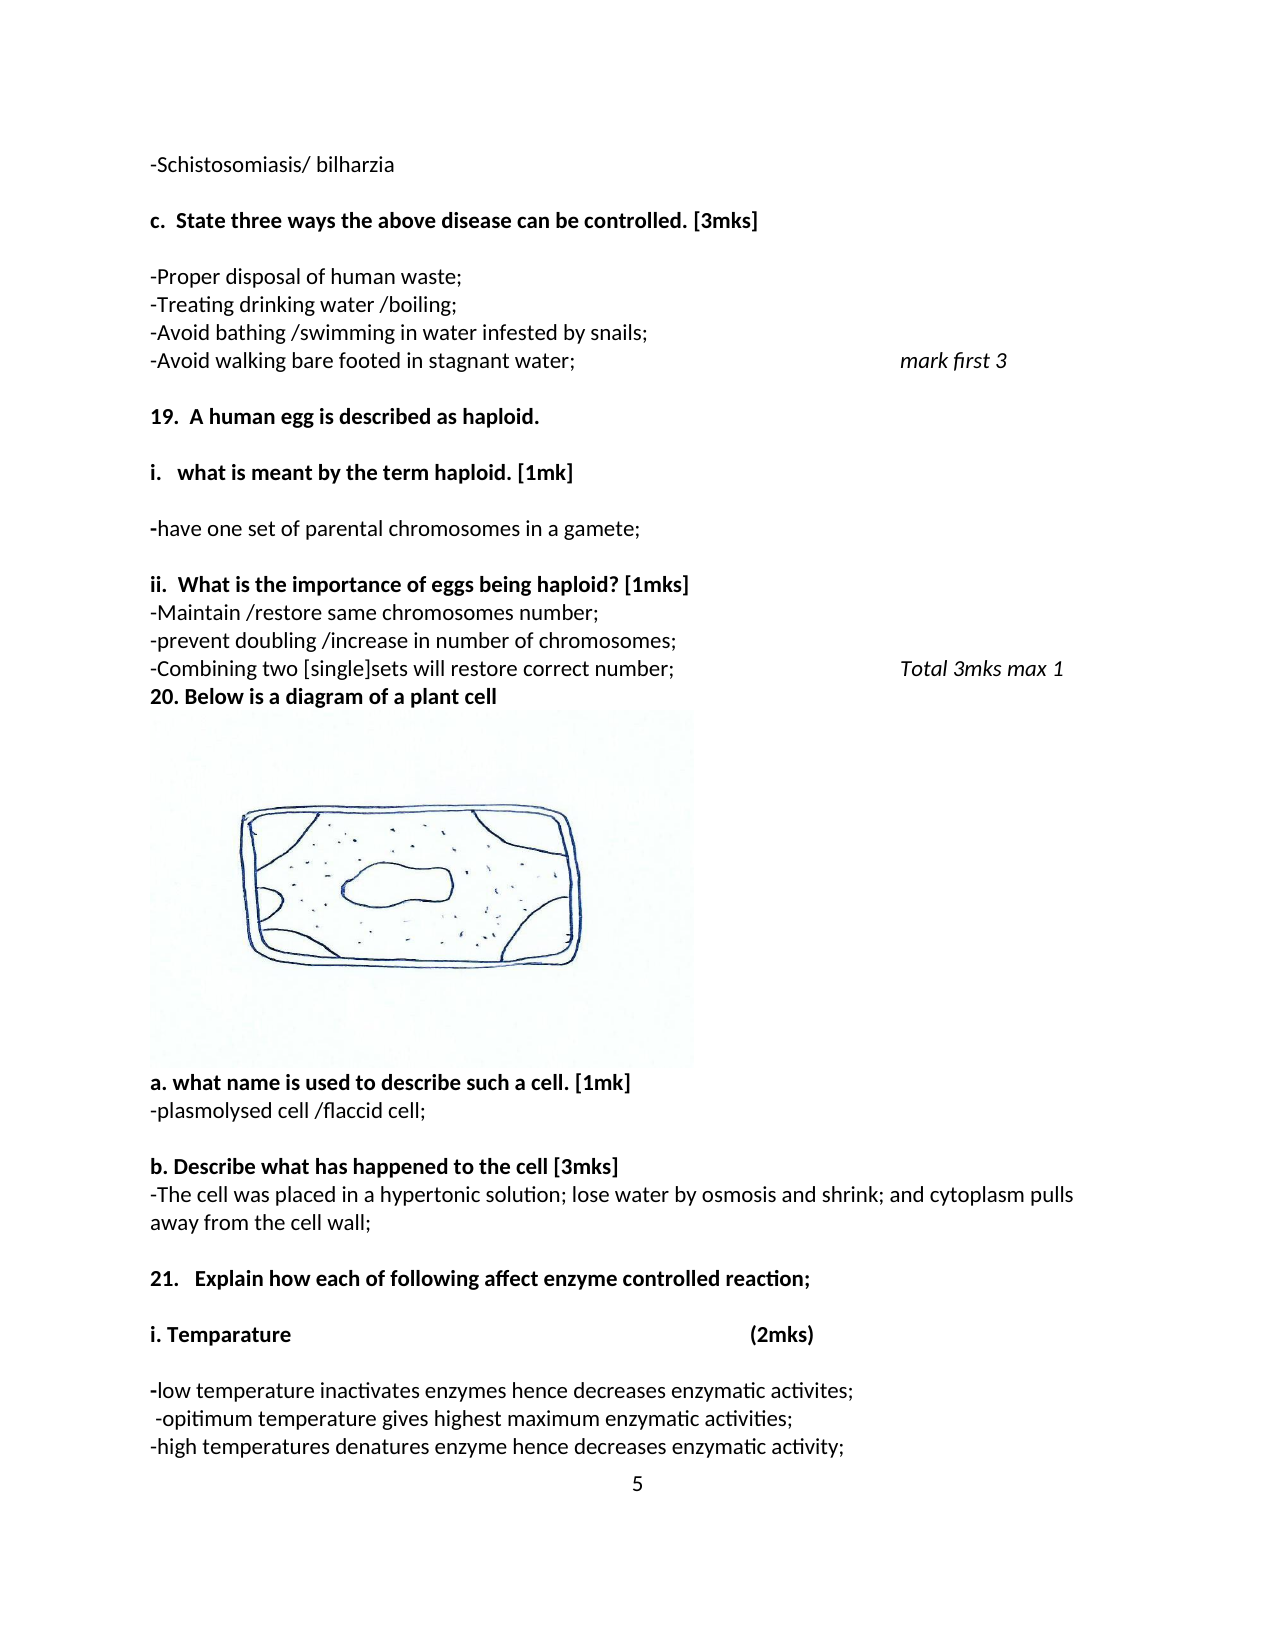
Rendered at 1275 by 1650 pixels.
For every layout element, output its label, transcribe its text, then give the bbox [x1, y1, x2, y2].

text -Proper disposal of human waste; [150, 262, 1125, 290]
text -high temperatures denatures enzyme hence decreases enzymatic activity; [150, 1432, 1125, 1460]
text -The cell was placed in a hypertonic solution; lose water by osmosis and shrink; and cytoplasm pulls away from the cell wall; [150, 1180, 1125, 1236]
text i. Temparature (2mks) [150, 1320, 1125, 1348]
text -Schistosomiasis/ bilharzia [150, 150, 1125, 178]
text 20. Below is a diagram of a plant cell [150, 682, 1125, 710]
text -prevent doubling /increase in number of chromosomes; [150, 626, 1125, 654]
text c. State three ways the above disease can be controlled. [3mks] [150, 206, 1125, 234]
text -plasmolysed cell /flaccid cell; [150, 1096, 1125, 1124]
text -Avoid walking bare footed in stagnant water; mark first 3 [150, 346, 1125, 374]
text i. what is meant by the term haploid. [1mk] [150, 458, 1125, 486]
text -Maintain /restore same chromosomes number; [150, 598, 1125, 626]
text ii. What is the importance of eggs being haploid? [1mks] [150, 570, 1125, 598]
text 19. A human egg is described as haploid. [150, 402, 1125, 430]
text b. Describe what has happened to the cell [3mks] [150, 1152, 1125, 1180]
text -Avoid bathing /swimming in water infested by snails; [150, 318, 1125, 346]
picture [150, 710, 694, 1068]
text -opitimum temperature gives highest maximum enzymatic activities; [150, 1404, 1125, 1432]
text 21. Explain how each of following affect enzyme controlled reaction; [150, 1264, 1125, 1292]
text -Treating drinking water /boiling; [150, 290, 1125, 318]
text -have one set of parental chromosomes in a gamete; [150, 514, 1125, 542]
text -Combining two [single]sets will restore correct number; Total 3mks max 1 [150, 654, 1125, 682]
text -low temperature inactivates enzymes hence decreases enzymatic activites; [150, 1376, 1125, 1404]
text a. what name is used to describe such a cell. [1mk] [150, 1068, 1125, 1096]
